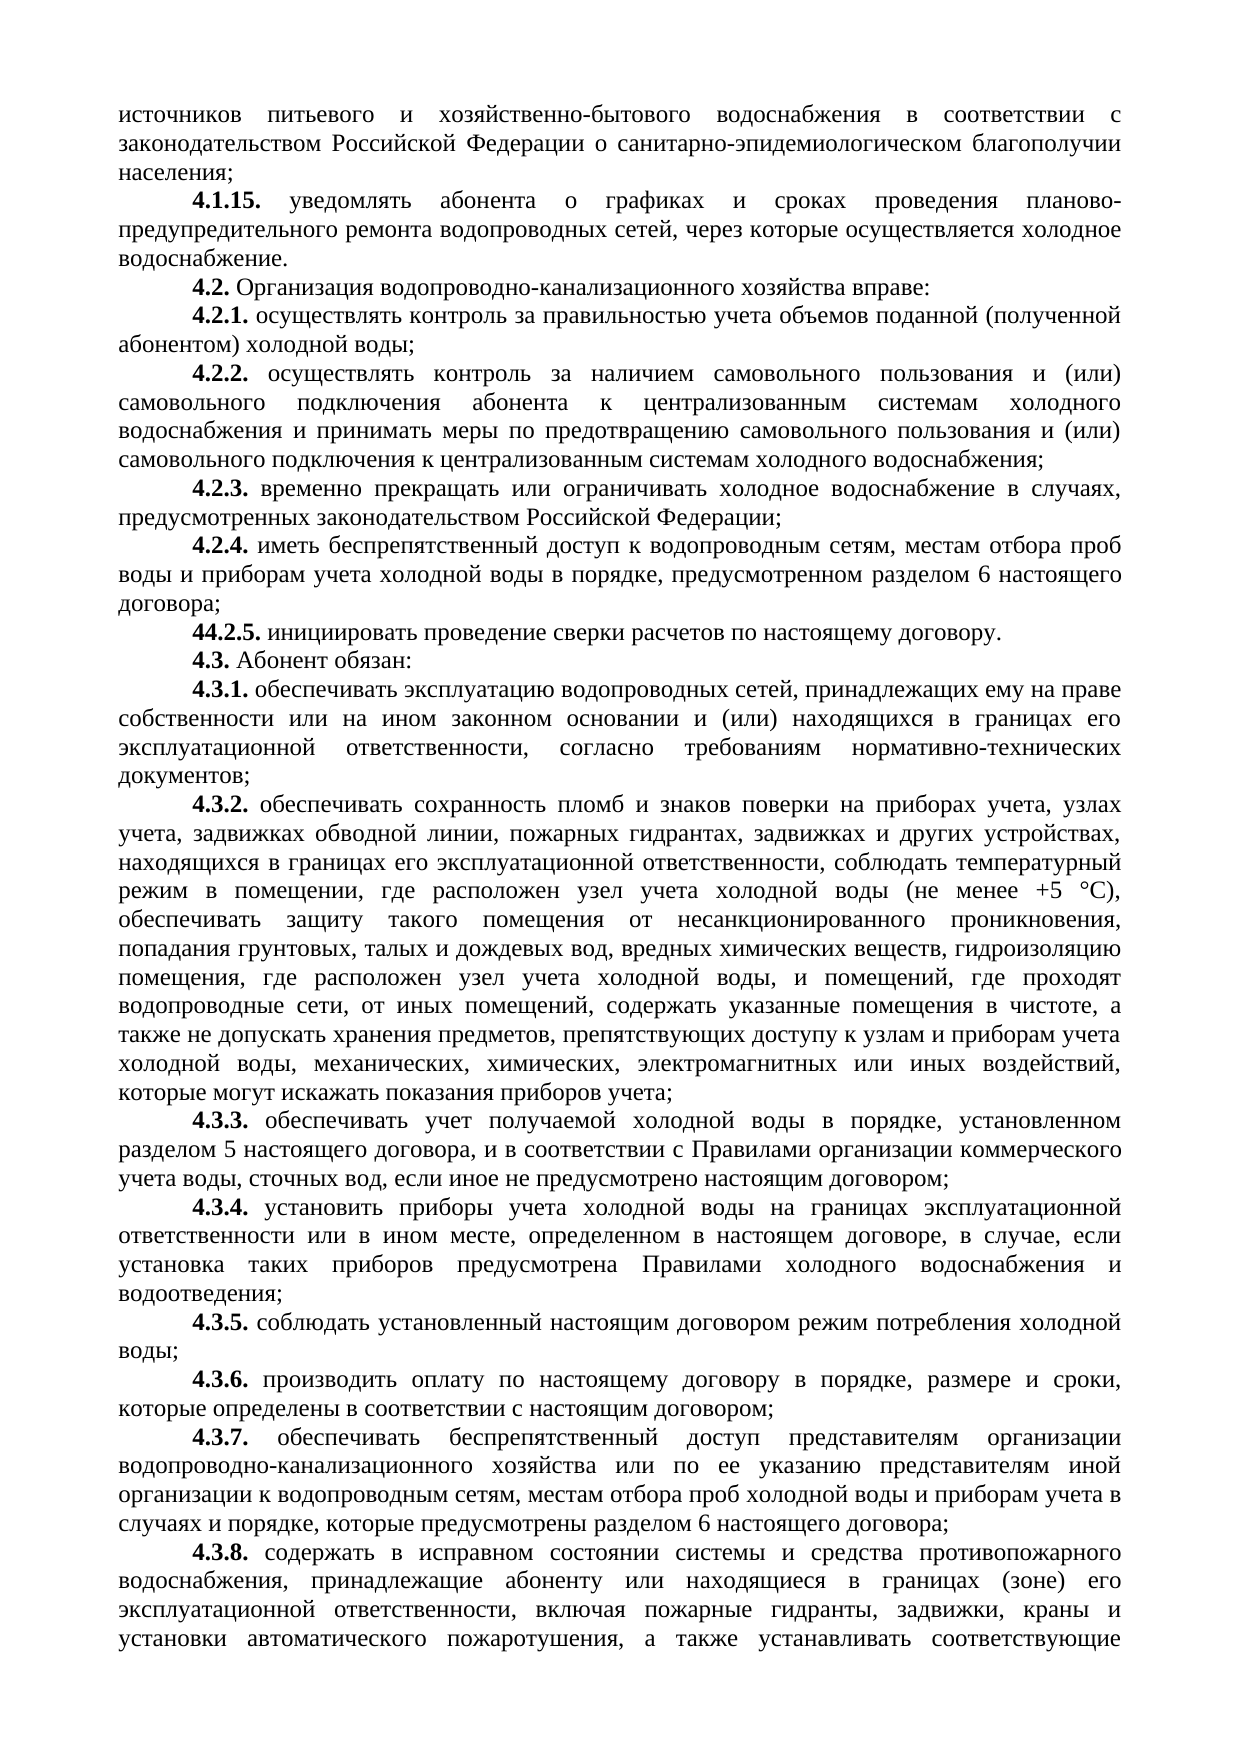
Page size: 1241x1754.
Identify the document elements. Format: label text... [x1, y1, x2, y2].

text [118, 1537, 1122, 1652]
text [118, 99, 1122, 185]
text 4.3.6. производить оплату по настоящему договору в порядке, размере и сроки, которые определены в соответствии с настоящим договором; [118, 1364, 1122, 1422]
text 4.3.7. обеспечивать беспрепятственный доступ представителям организации водопроводно-канализационного хозяйства или по ее указанию представителям иной организации к водопроводным сетям, местам отбора проб холодной воды и приборам учета в случаях и порядке, которые предусмотрены разделом 6 настоящего договора; [118, 1422, 1122, 1537]
text 4.2.2. осуществлять контроль за наличием самовольного пользования и (или) самовольного подключения абонента к централизованным системам холодного водоснабжения и принимать меры по предотвращению самовольного пользования и (или) самовольного подключения к централизованным системам холодного водоснабжения; [118, 358, 1122, 473]
text 44.2.5. инициировать проведение сверки расчетов по настоящему договору. [118, 617, 1122, 645]
text 4.3. Абонент обязан: [118, 645, 1122, 674]
text 4.1.15. уведомлять абонента о графиках и сроках проведения планово-предупредительного ремонта водопроводных сетей, через которые осуществляется холодное водоснабжение. [118, 185, 1122, 272]
text 4.2.3. временно прекращать или ограничивать холодное водоснабжение в случаях, предусмотренных законодательством Российской Федерации; [118, 473, 1122, 530]
text 4.3.4. установить приборы учета холодной воды на границах эксплуатационной ответственности или в ином месте, определенном в настоящем договоре, в случае, если установка таких приборов предусмотрена Правилами холодного водоснабжения и водоотведения; [118, 1192, 1122, 1307]
text 4.3.5. соблюдать установленный настоящим договором режим потребления холодной воды; [118, 1307, 1122, 1364]
text 4.2. Организация водопроводно-канализационного хозяйства вправе: [118, 272, 1122, 300]
text 4.2.1. осуществлять контроль за правильностью учета объемов поданной (полученной абонентом) холодной воды; [118, 300, 1122, 358]
text 4.3.2. обеспечивать сохранность пломб и знаков поверки на приборах учета, узлах учета, задвижках обводной линии, пожарных гидрантах, задвижках и других устройствах, находящихся в границах его эксплуатационной ответственности, соблюдать температурный режим в помещении, где расположен узел учета холодной воды (не менее +5 °C), обеспечивать защиту такого помещения от несанкционированного проникновения, попадания грунтовых, талых и дождевых вод, вредных химических веществ, гидроизоляцию помещения, где расположен узел учета холодной воды, и помещений, где проходят водопроводные сети, от иных помещений, содержать указанные помещения в чистоте, а также не допускать хранения предметов, препятствующих доступу к узлам и приборам учета холодной воды, механических, химических, электромагнитных или иных воздействий, которые могут искажать показания приборов учета; [118, 789, 1122, 1105]
text 4.3.3. обеспечивать учет получаемой холодной воды в порядке, установленном разделом 5 настоящего договора, и в соответствии с Правилами организации коммерческого учета воды, сточных вод, если иное не предусмотрено настоящим договором; [118, 1105, 1122, 1192]
text 4.3.1. обеспечивать эксплуатацию водопроводных сетей, принадлежащих ему на праве собственности или на ином законном основании и (или) находящихся в границах его эксплуатационной ответственности, согласно требованиям нормативно-технических документов; [118, 674, 1122, 789]
text 4.2.4. иметь беспрепятственный доступ к водопроводным сетям, местам отбора проб воды и приборам учета холодной воды в порядке, предусмотренном разделом 6 настоящего договора; [118, 530, 1122, 617]
